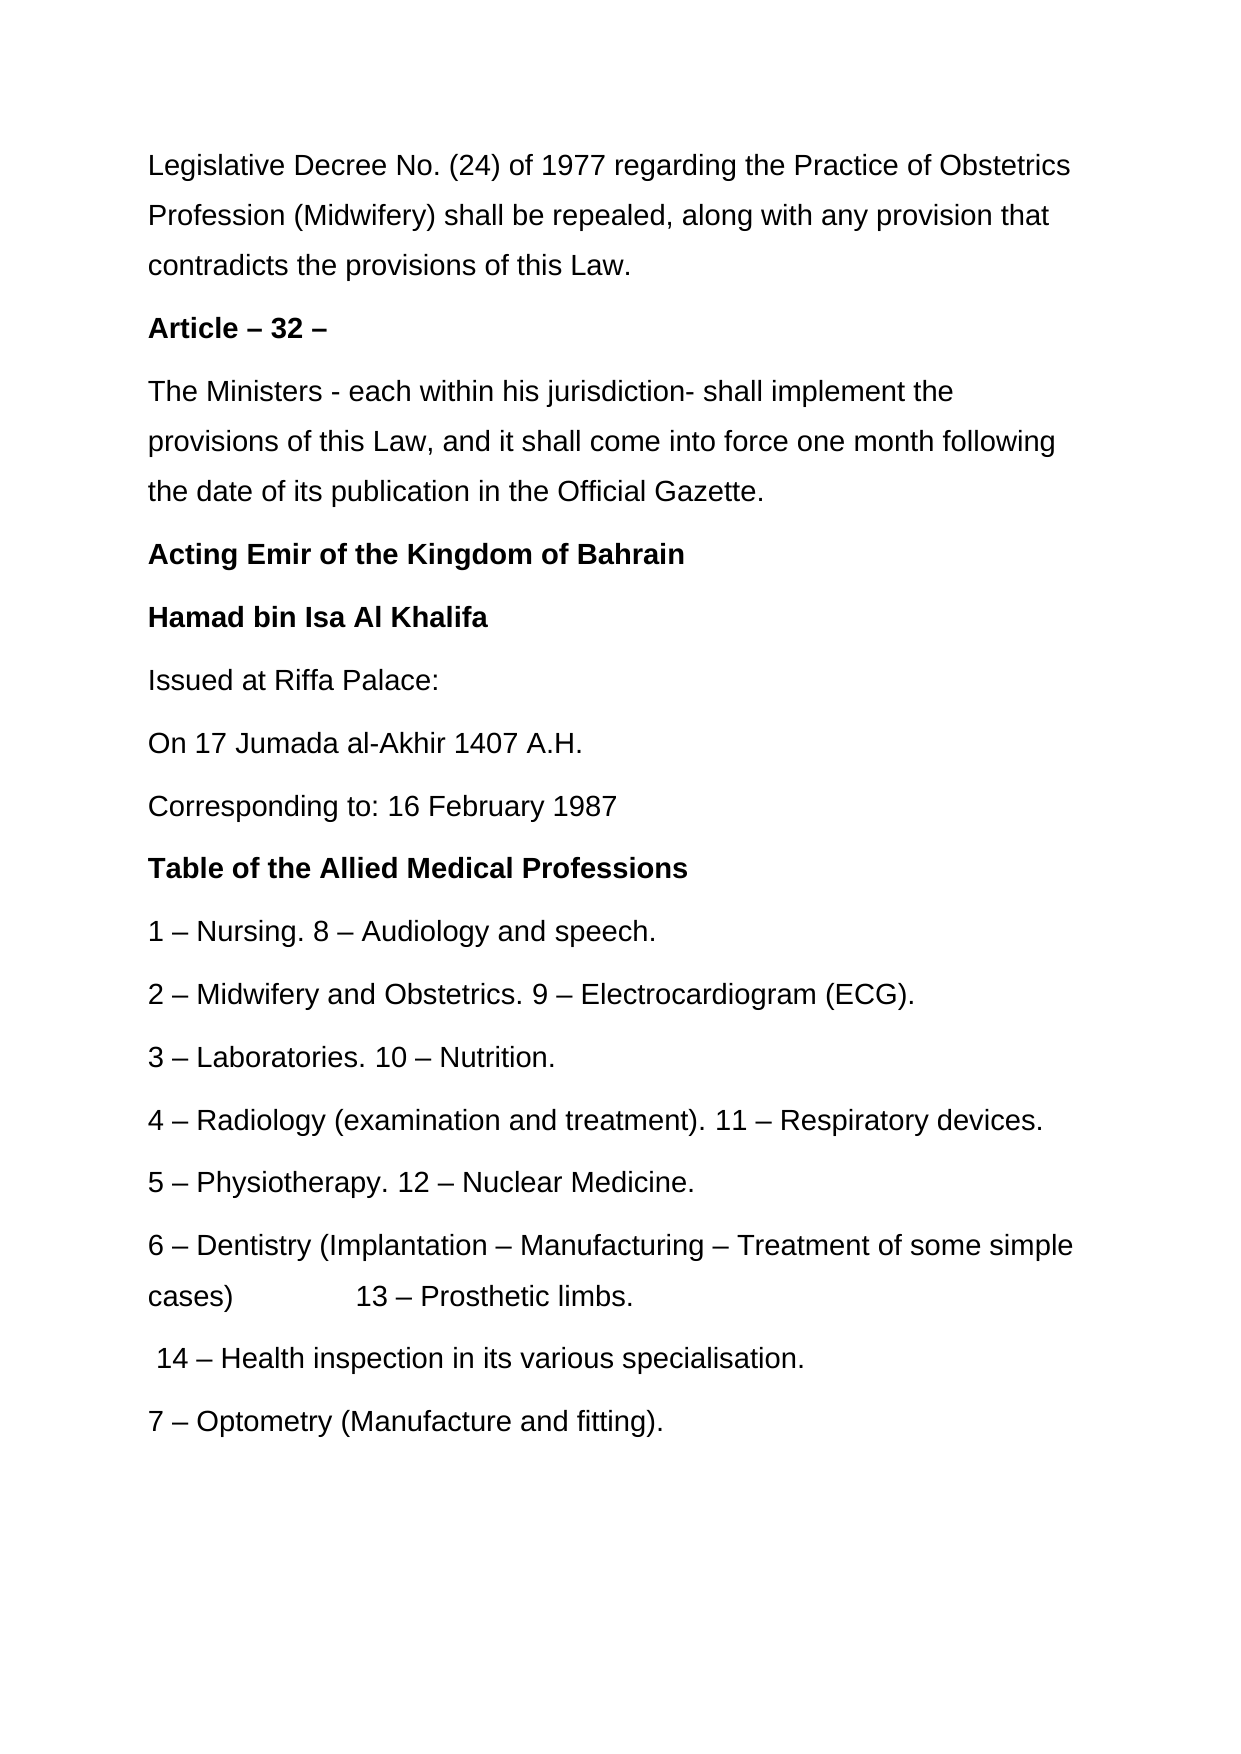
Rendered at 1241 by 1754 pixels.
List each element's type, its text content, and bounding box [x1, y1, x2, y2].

text 6 – Dentistry (Implantation – Manufacturing – Treatment of some simple cases) 13 – Prosthetic limbs. [148, 1228, 1093, 1312]
text 4 – Radiology (examination and treatment). 11 – Respiratory devices. [148, 1103, 1093, 1136]
text Issued at Riffa Palace: [148, 663, 1093, 696]
text On 17 Jumada al-Akhir 1407 A.H. [148, 726, 1093, 759]
text The Ministers - each within his jurisdiction- shall implement the provisions of this Law, and it shall come into force one month following the date of its publication in the Official Gazette. [148, 374, 1093, 508]
text 14 – Health inspection in its various specialisation. [148, 1341, 1093, 1375]
text Article – 32 – [148, 311, 1093, 344]
text 2 – Midwifery and Obstetrics. 9 – Electrocardiogram (ECG). [148, 977, 1093, 1011]
text 5 – Physiotherapy. 12 – Nuclear Medicine. [148, 1165, 1093, 1199]
text 1 – Nursing. 8 – Audiology and speech. [148, 914, 1093, 948]
text Corresponding to: 16 February 1987 [148, 788, 1093, 822]
text Hamad bin Isa Al Khalifa [148, 600, 1093, 634]
text 7 – Optometry (Manufacture and fitting). [148, 1404, 1093, 1438]
text Acting Emir of the Kingdom of Bahrain [148, 537, 1093, 571]
text Legislative Decree No. (24) of 1977 regarding the Practice of Obstetrics Profession (Midwifery) shall be repealed, along with any provision that contradicts the provisions of this Law. [148, 148, 1093, 282]
text 3 – Laboratories. 10 – Nutrition. [148, 1040, 1093, 1073]
text Table of the Allied Medical Professions [148, 851, 1093, 885]
